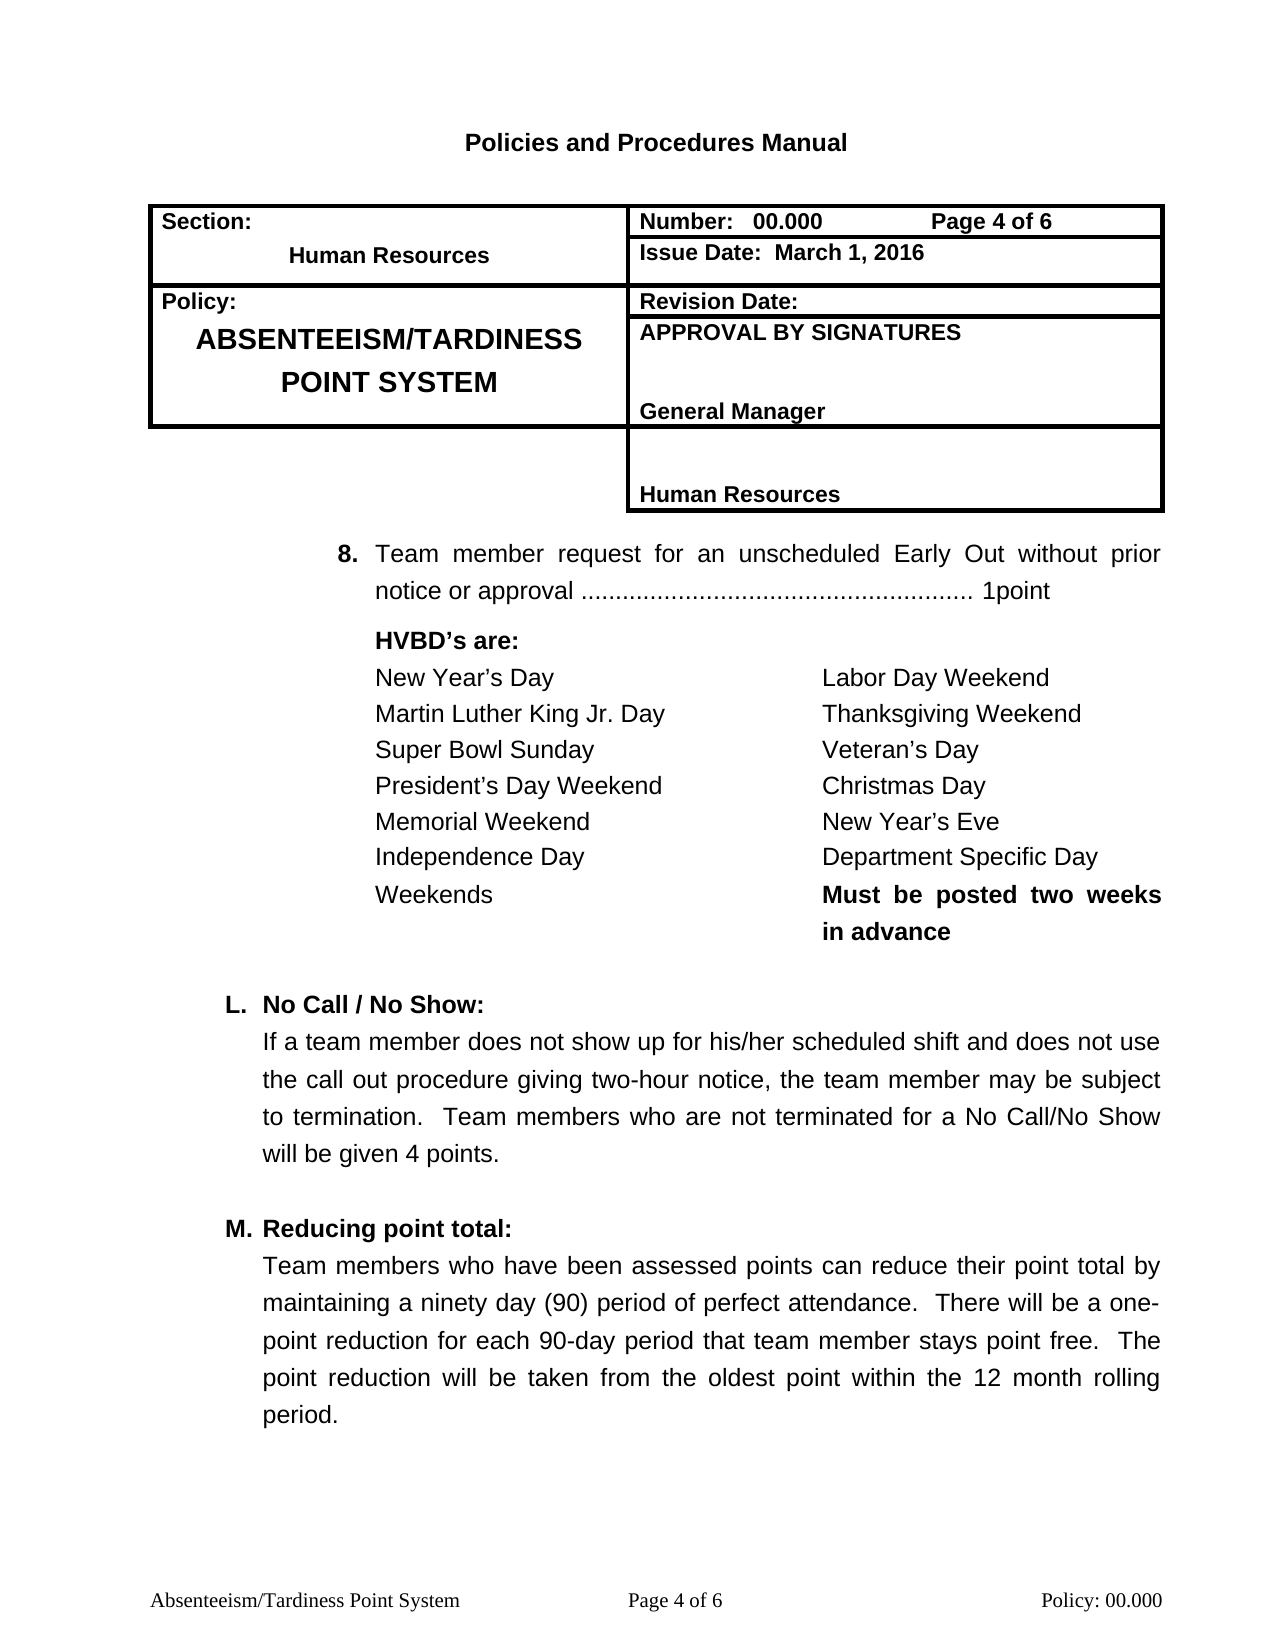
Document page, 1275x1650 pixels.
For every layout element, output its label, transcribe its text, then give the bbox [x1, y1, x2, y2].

table_cell President’s Day Weekend [214, 771, 698, 807]
table_cell Department Specific Day Must be posted two weeks in advance [698, 843, 1174, 953]
text HVBD’s are: [375, 626, 1162, 655]
table_cell New Year’s Eve [698, 807, 1174, 842]
list Team member request for an unscheduled Early Out without prior notice or approval 1point [337, 539, 1162, 605]
list Reducing point total: [225, 1214, 1162, 1243]
table_cell Thanksgiving Weekend [698, 699, 1174, 735]
table_cell Martin Luther King Jr. Day [214, 699, 698, 735]
text Team members who have been assessed points can reduce their point total by maintaining a ninety day (90) period of perfect attendance. There will be a one-point reduction for each 90-day period that team member stays point free. The point reduction will be taken from the oldest point within the 12 month rolling period. [262, 1251, 1162, 1429]
table_header New Year’s Day [214, 663, 698, 699]
text If a team member does not show up for his/her scheduled shift and does not use the call out procedure giving two-hour notice, the team member may be subject to termination. Team members who are not terminated for a No Call/No Show will be given 4 points. [262, 1027, 1162, 1168]
table_cell Christmas Day [698, 771, 1174, 807]
table_header Labor Day Weekend [698, 663, 1174, 699]
list No Call / No Show: [225, 990, 1162, 1019]
table_cell Independence Day Weekends [214, 843, 698, 953]
table_cell Super Bowl Sunday [214, 735, 698, 771]
table_cell Memorial Weekend [214, 807, 698, 842]
table_cell Veteran’s Day [698, 735, 1174, 771]
